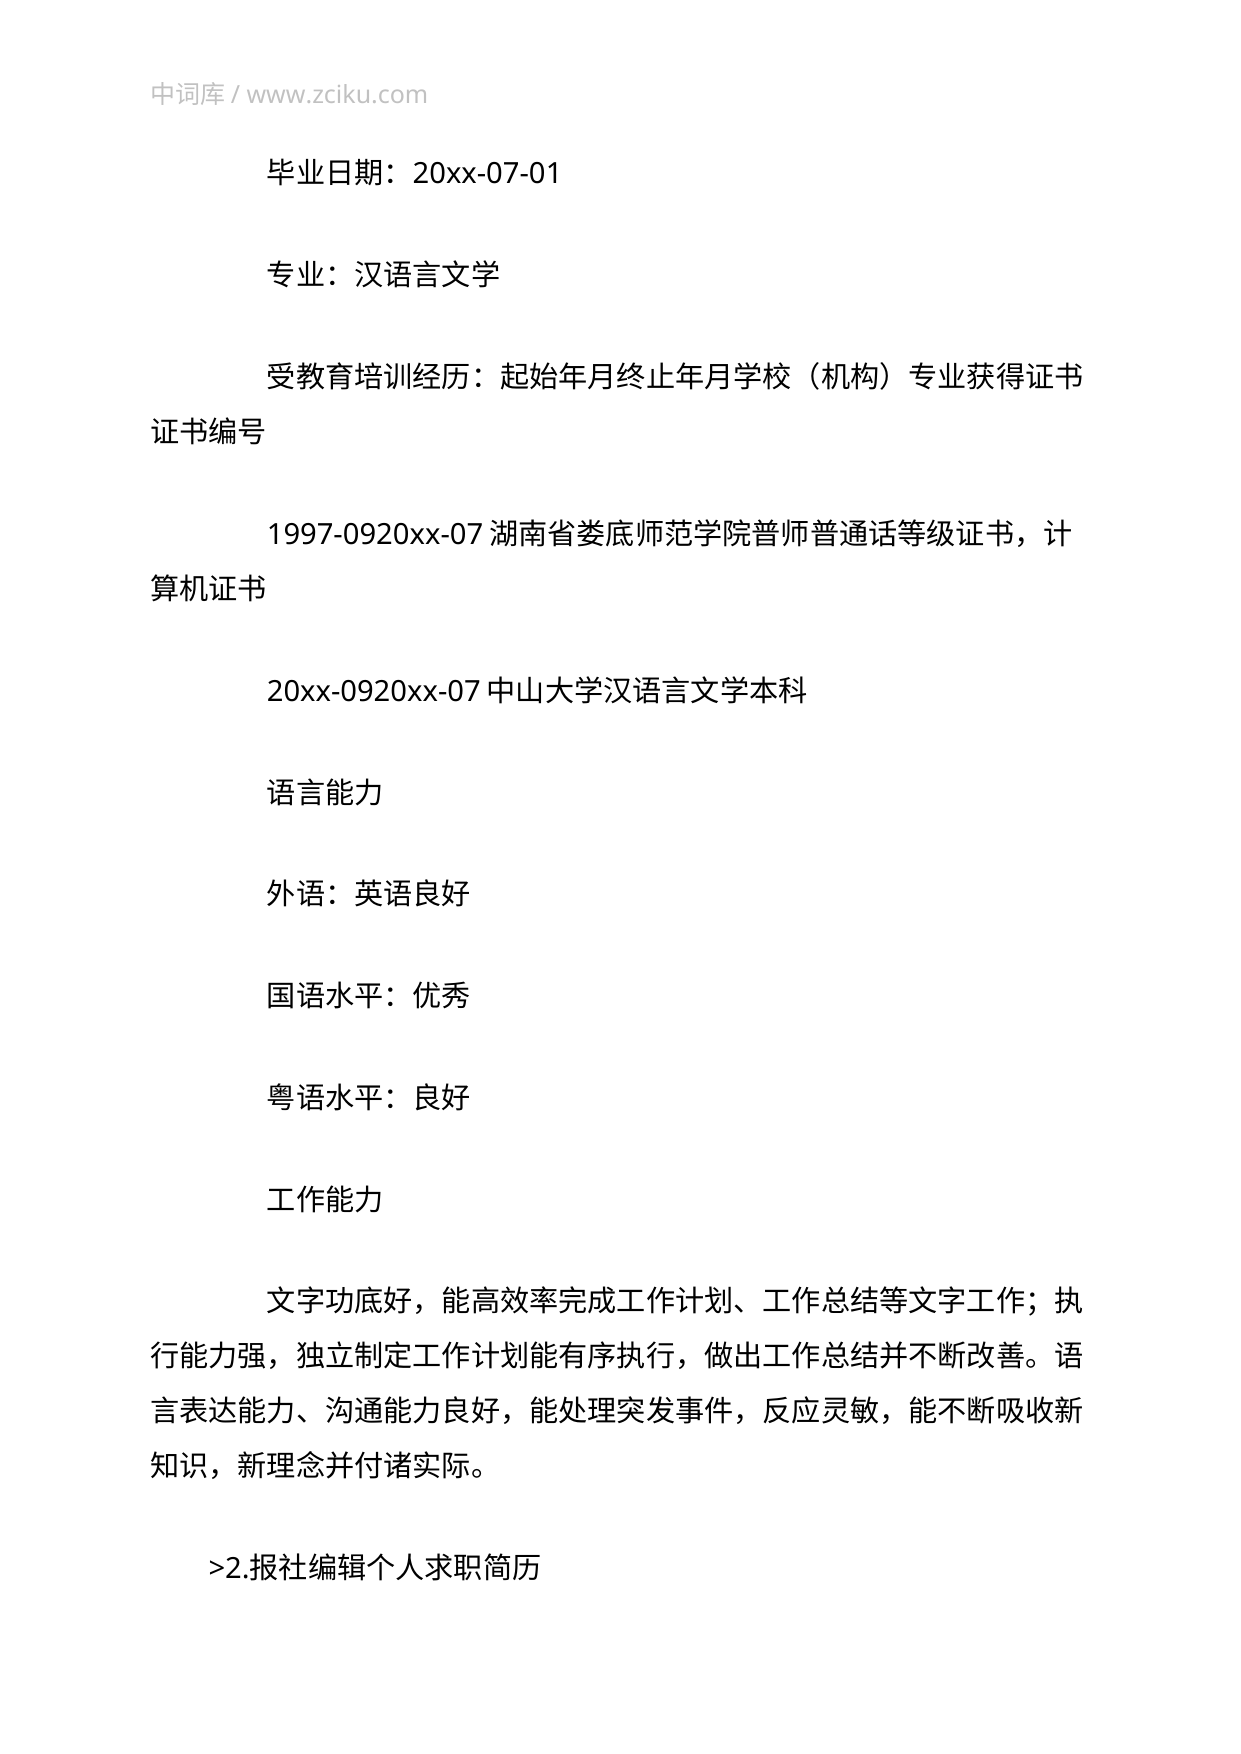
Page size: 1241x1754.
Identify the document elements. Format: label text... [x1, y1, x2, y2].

text 受教育培训经历：起始年月终止年月学校（机构）专业获得证书证书编号 [150, 354, 1090, 451]
text 专业：汉语言文学 [150, 252, 1090, 294]
text 外语：英语良好 [150, 871, 1090, 913]
text 粤语水平：良好 [150, 1074, 1090, 1117]
text 毕业日期：20xx-07-01 [150, 150, 1090, 192]
text 文字功底好，能高效率完成工作计划、工作总结等文字工作；执行能力强，独立制定工作计划能有序执行，做出工作总结并不断改善。语言表达能力、沟通能力良好，能处理突发事件，反应灵敏，能不断吸收新知识，新理念并付诸实际。 [150, 1278, 1090, 1485]
text 1997-0920xx-07湖南省娄底师范学院普师普通话等级证书，计算机证书 [150, 510, 1090, 608]
text 20xx-0920xx-07中山大学汉语言文学本科 [150, 667, 1090, 709]
text >2.报社编辑个人求职简历 [150, 1544, 1090, 1587]
text 语言能力 [150, 769, 1090, 811]
text 国语水平：优秀 [150, 973, 1090, 1015]
text 工作能力 [150, 1176, 1090, 1218]
